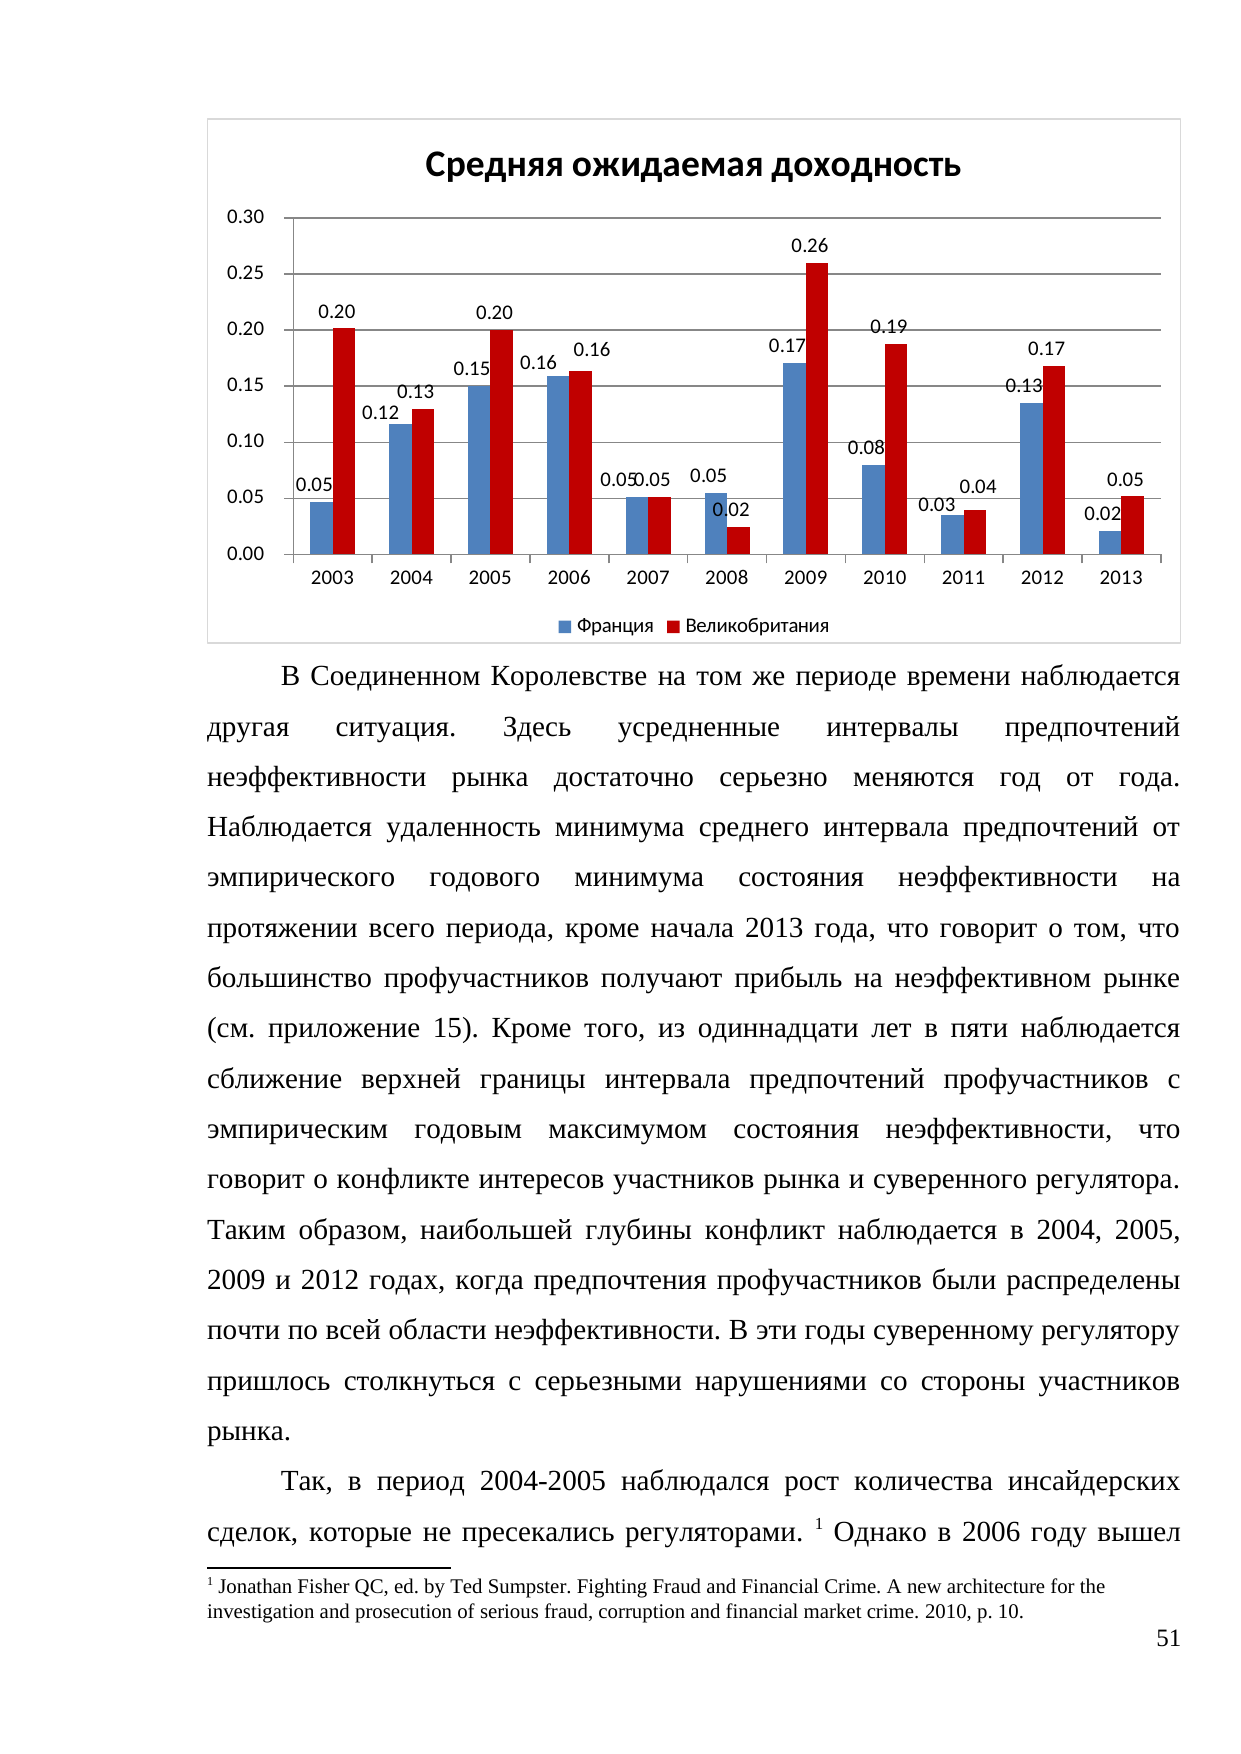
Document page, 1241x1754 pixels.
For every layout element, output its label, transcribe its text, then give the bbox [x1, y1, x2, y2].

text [207, 1463, 1181, 1547]
text В Соединенном Королевстве на том же периоде времени наблюдается другая ситуация. Здесь усредненные интервалы предпочтений неэффективности рынка достаточно серьезно меняются год от года. Наблюдается удаленность минимума среднего интервала предпочтений от эмпирического годового минимума состояния неэффективности на протяжении всего периода, кроме начала 2013 года, что говорит о том, что большинство профучастников получают прибыль на неэффективном рынке (см. приложение 15). Кроме того, из одиннадцати лет в пяти наблюдается сближение верхней границы интервала предпочтений профучастников с эмпирическим годовым максимумом состояния неэффективности, что говорит о конфликте интересов участников рынка и суверенного регулятора. Таким образом, наибольшей глубины конфликт наблюдается в 2004, 2005, 2009 и 2012 годах, когда предпочтения профучастников были распределены почти по всей области неэффективности. В эти годы суверенному регулятору пришлось столкнуться с серьезными нарушениями со стороны участников рынка. [207, 658, 1181, 1447]
